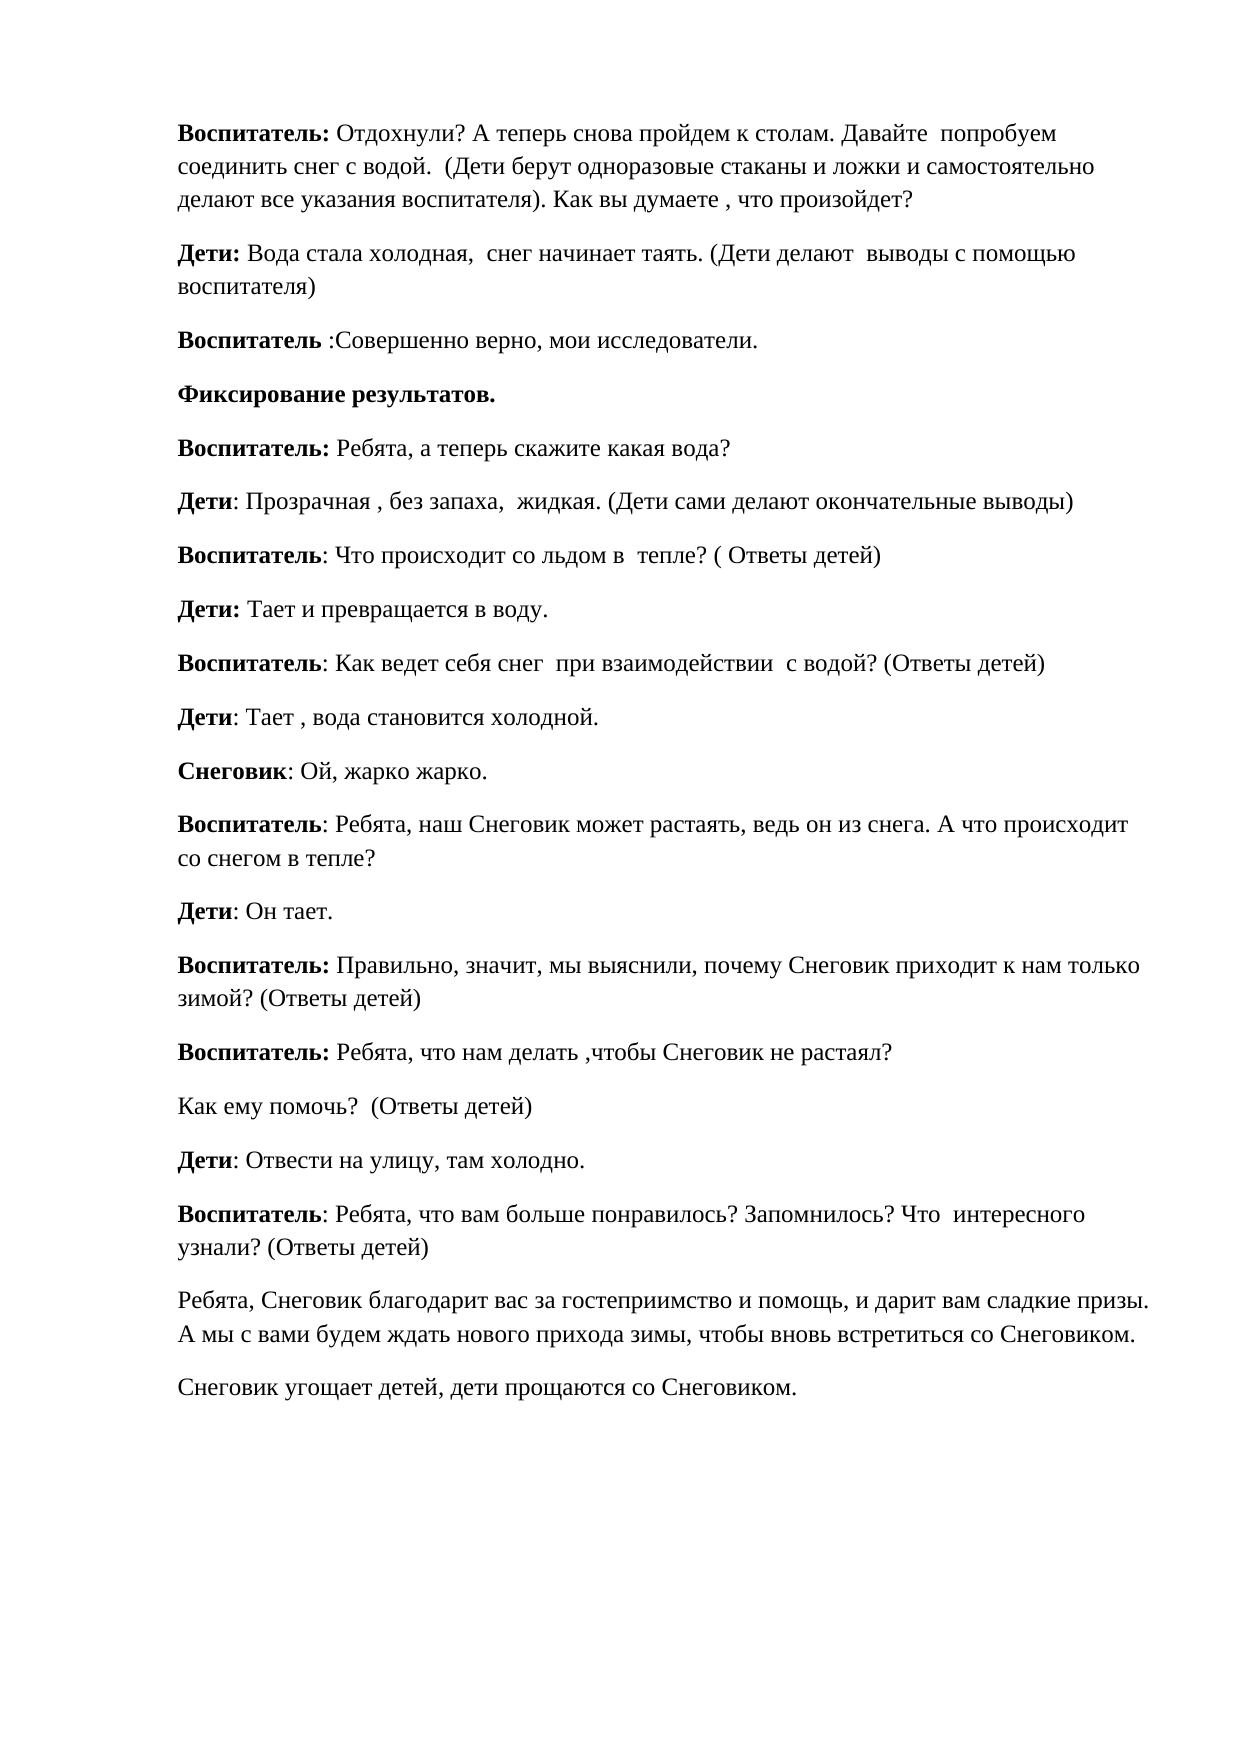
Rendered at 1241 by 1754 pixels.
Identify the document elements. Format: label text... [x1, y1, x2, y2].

text Воспитатель: Ребята, наш Снеговик может растаять, ведь он из снега. А что происходит со снегом в тепле? [177, 809, 1152, 871]
text Дети: Вода стала холодная, снег начинает таять. (Дети делают выводы с помощью воспитателя) [177, 238, 1152, 300]
text Дети: Прозрачная , без запаха, жидкая. (Дети сами делают окончательные выводы) [177, 486, 1152, 515]
text Воспитатель: Правильно, значит, мы выяснили, почему Снеговик приходит к нам только зимой? (Ответы детей) [177, 950, 1152, 1012]
text Дети: Тает и превращается в воду. [177, 594, 1152, 623]
text Ребята, Снеговик благодарит вас за гостеприимство и помощь, и дарит вам сладкие призы. А мы с вами будем ждать нового прихода зимы, чтобы вновь встретиться со Снеговиком. [177, 1286, 1152, 1347]
text Фиксирование результатов. [177, 379, 1152, 407]
text Воспитатель: Как ведет себя снег при взаимодействии с водой? (Ответы детей) [177, 648, 1152, 677]
text Воспитатель: Ребята, а теперь скажите какая вода? [177, 433, 1152, 461]
text Дети: Отвести на улицу, там холодно. [177, 1145, 1152, 1174]
text Воспитатель: Ребята, что нам делать ,чтобы Снеговик не растаял? [177, 1037, 1152, 1066]
text Воспитатель :Совершенно верно, мои исследователи. [177, 325, 1152, 354]
text Снеговик угощает детей, дети прощаются со Снеговиком. [177, 1372, 1152, 1401]
text Воспитатель: Что происходит со льдом в тепле? ( Ответы детей) [177, 540, 1152, 569]
text Воспитатель: Отдохнули? А теперь снова пройдем к столам. Давайте попробуем соединить снег с водой. (Дети берут одноразовые стаканы и ложки и самостоятельно делают все указания воспитателя). Как вы думаете , что произойдет? [177, 118, 1152, 213]
text Как ему помочь? (Ответы детей) [177, 1091, 1152, 1120]
text Дети: Он тает. [177, 896, 1152, 925]
text Снеговик: Ой, жарко жарко. [177, 756, 1152, 784]
text Дети: Тает , вода становится холодной. [177, 702, 1152, 731]
text Воспитатель: Ребята, что вам больше понравилось? Запомнилось? Что интересного узнали? (Ответы детей) [177, 1199, 1152, 1261]
